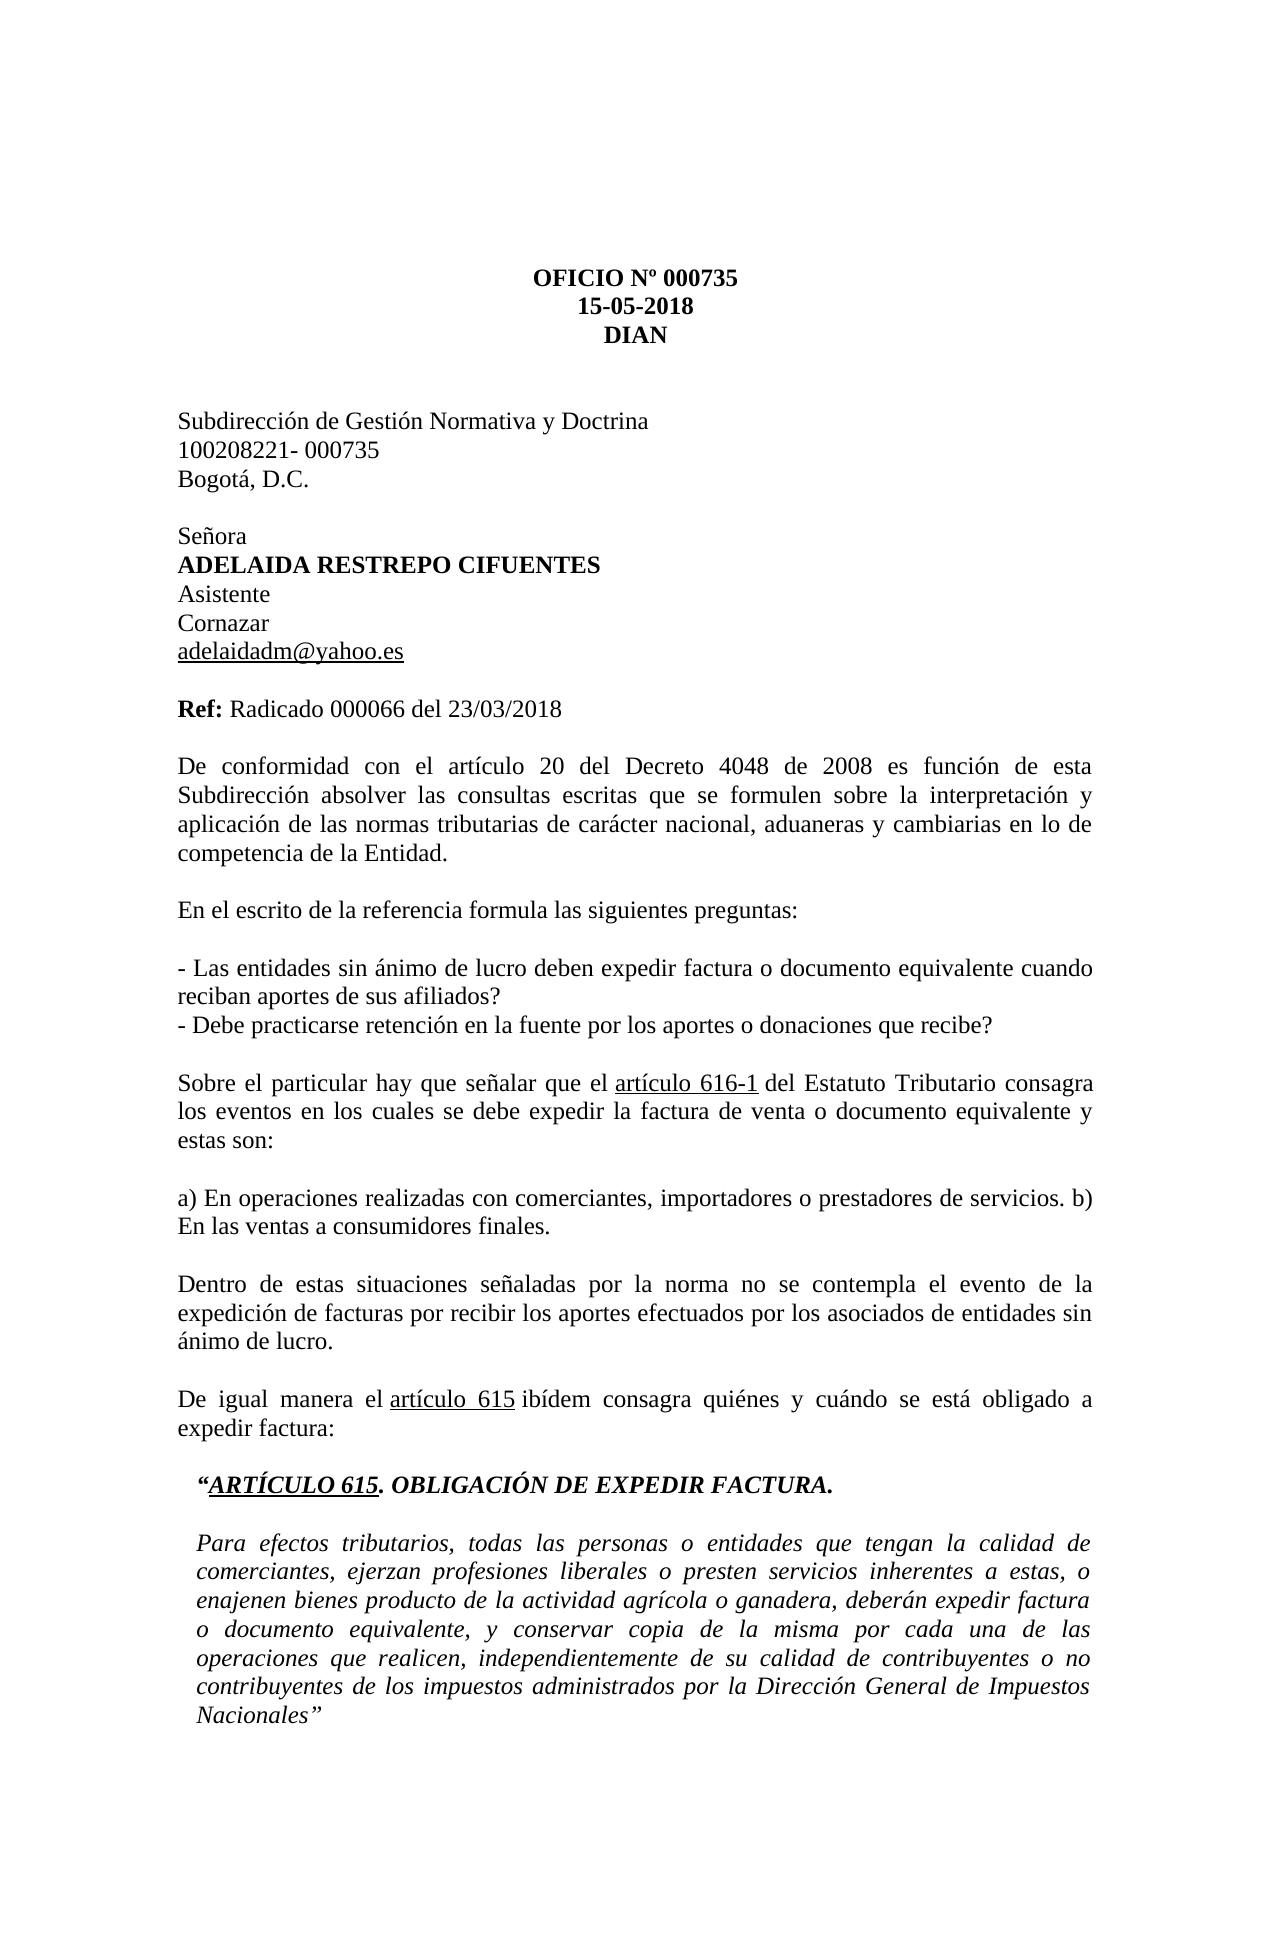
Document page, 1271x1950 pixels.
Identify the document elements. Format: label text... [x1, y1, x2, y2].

text Dentro de estas situaciones señaladas por la norma no se contempla el evento de la expedición de facturas por recibir los aportes efectuados por los asociados de entidades sin ánimo de lucro. [177, 1269, 1094, 1355]
text DIAN [177, 320, 1094, 349]
text Señora [177, 521, 1094, 550]
text Bogotá, D.C. [177, 464, 1094, 493]
text Ref: Radicado 000066 del 23/03/2018 [177, 694, 1094, 723]
text Sobre el particular hay que señalar que el artículo 616-1 del Estatuto Tributario consagra los eventos en los cuales se debe expedir la factura de venta o documento equivalente y estas son: [177, 1068, 1094, 1154]
text Subdirección de Gestión Normativa y Doctrina [177, 406, 1094, 435]
text a) En operaciones realizadas con comerciantes, importadores o prestadores de servicios. b) En las ventas a consumidores finales. [177, 1183, 1094, 1240]
text En el escrito de la referencia formula las siguientes preguntas: [177, 895, 1094, 924]
text OFICIO Nº 000735 [177, 263, 1094, 291]
text Para efectos tributarios, todas las personas o entidades que tengan la calidad de comerciantes, ejerzan profesiones liberales o presten servicios inherentes a estas, o enajenen bienes producto de la actividad agrícola o ganadera, deberán expedir factura o documento equivalente, y conservar copia de la misma por cada una de las operaciones que realicen, independientemente de su calidad de contribuyentes o no contribuyentes de los impuestos administrados por la Dirección General de Impuestos Nacionales” [196, 1528, 1094, 1729]
text - Las entidades sin ánimo de lucro deben expedir factura o documento equivalente cuando reciban aportes de sus afiliados? [177, 953, 1094, 1010]
text - Debe practicarse retención en la fuente por los aportes o donaciones que recibe? [177, 1010, 1094, 1039]
text ADELAIDA RESTREPO CIFUENTES [177, 550, 1094, 579]
text De conformidad con el artículo 20 del Decreto 4048 de 2008 es función de esta Subdirección absolver las consultas escritas que se formulen sobre la interpretación y aplicación de las normas tributarias de carácter nacional, aduaneras y cambiarias en lo de competencia de la Entidad. [177, 751, 1094, 866]
text Asistente [177, 579, 1094, 608]
text De igual manera el artículo 615 ibídem consagra quiénes y cuándo se está obligado a expedir factura: [177, 1384, 1094, 1441]
text 15-05-2018 [177, 291, 1094, 320]
text 100208221- 000735 [177, 435, 1094, 464]
text adelaidadm@yahoo.es [177, 636, 1094, 665]
text Cornazar [177, 608, 1094, 636]
text “ARTÍCULO 615. OBLIGACIÓN DE EXPEDIR FACTURA. [196, 1470, 1094, 1499]
